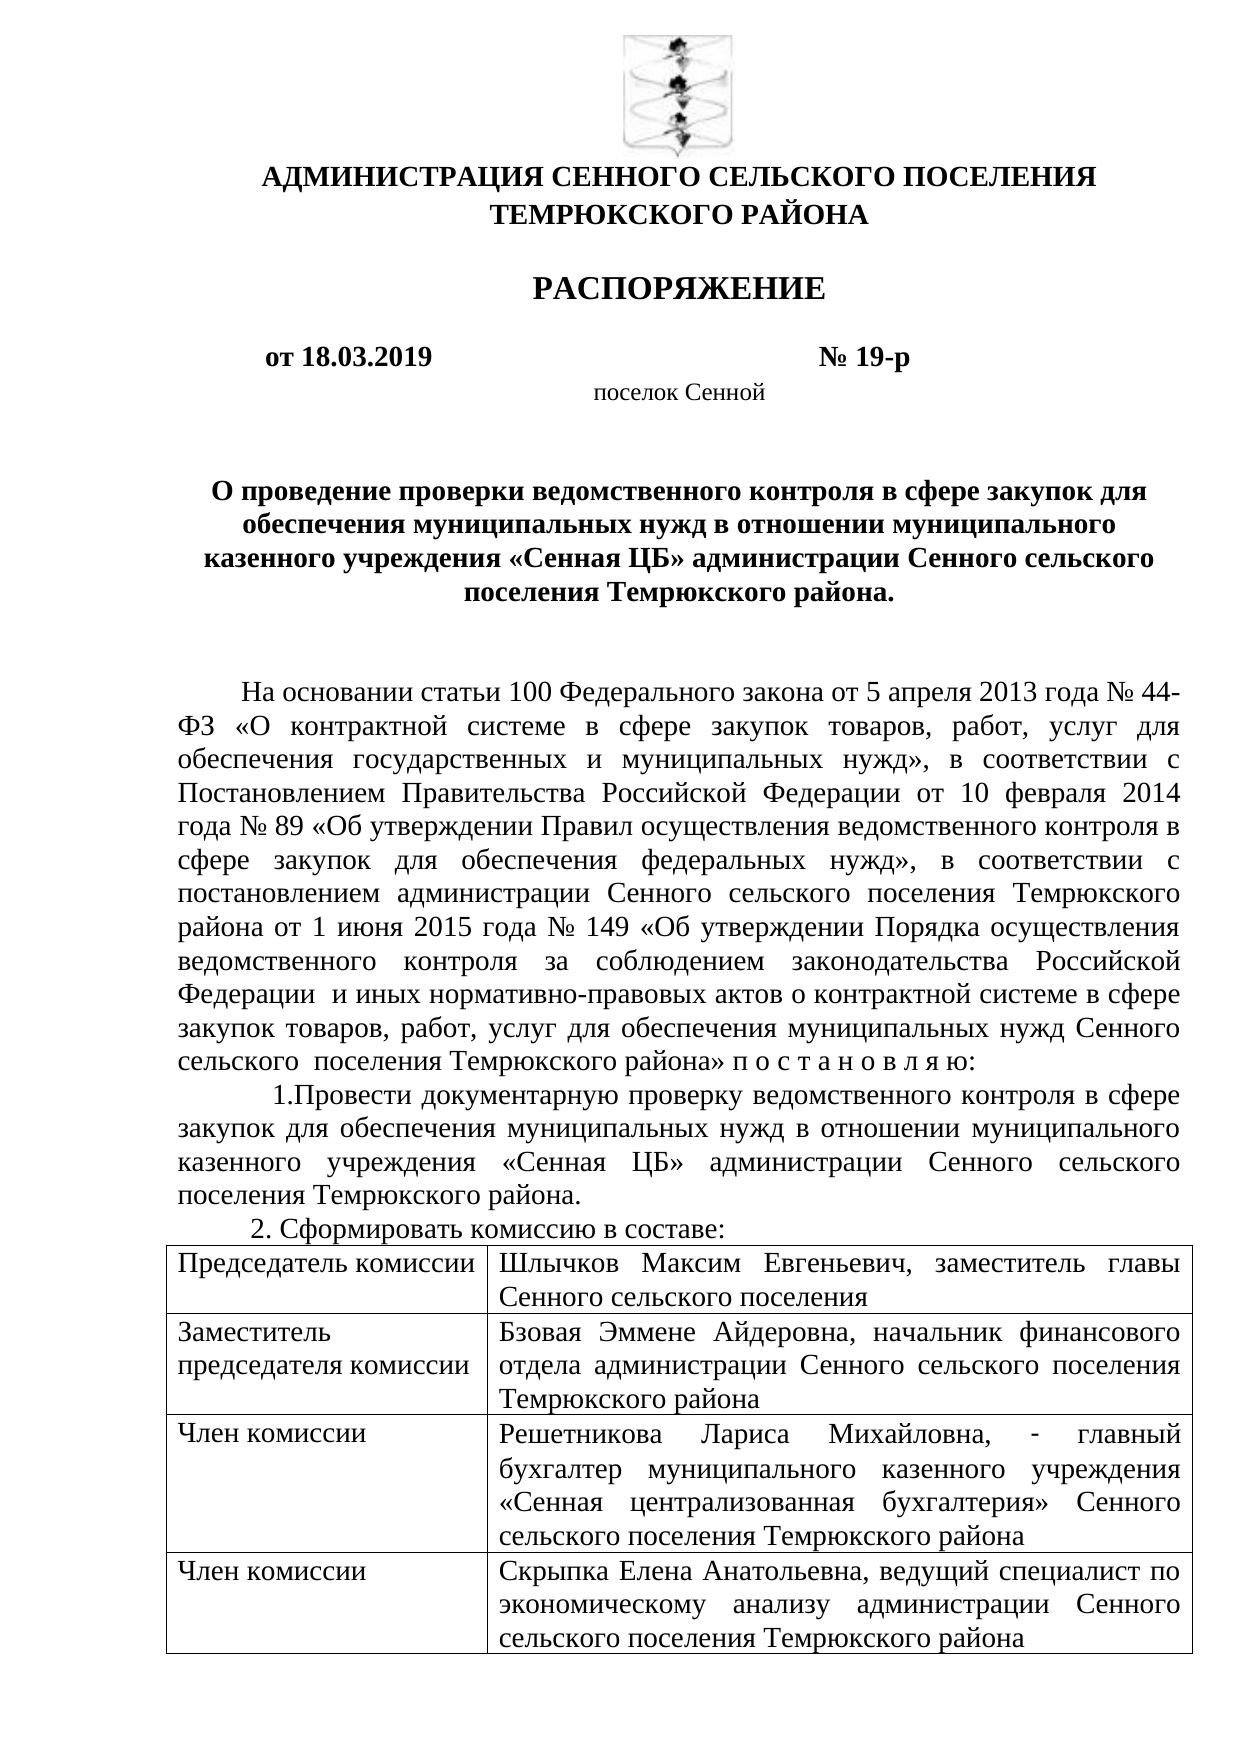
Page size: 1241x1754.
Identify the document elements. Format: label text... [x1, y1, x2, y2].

table_header Шлычков Максим Евгеньевич, заместитель главы Сенного сельского поселения [488, 1246, 1192, 1313]
text 2. Сформировать комиссию в составе: [177, 1211, 1181, 1244]
text поселок Сенной [177, 377, 1181, 406]
text АДМИНИСТРАЦИЯ СЕННОГО СЕЛЬСКОГО ПОСЕЛЕНИЯ [177, 159, 1181, 192]
text от 18.03.2019 № 19-р [177, 339, 1181, 372]
text 1.Провести документарную проверку ведомственного контроля в сфере закупок для обеспечения муниципальных нужд в отношении муниципального казенного учреждения «Сенная ЦБ» администрации Сенного сельского поселения Темрюкского района. [177, 1077, 1181, 1211]
table_cell Скрыпка Елена Анатольевна, ведущий специалист по экономическому анализу администрации Сенного сельского поселения Темрюкского района [488, 1553, 1192, 1653]
table_cell Заместитель председателя комиссии [167, 1314, 487, 1414]
table_cell Член комиссии [167, 1553, 487, 1653]
table_header Председатель комиссии [167, 1246, 487, 1313]
table_cell Член комиссии [167, 1415, 487, 1552]
text О проведение проверки ведомственного контроля в сфере закупок для обеспечения муниципальных нужд в отношении муниципального казенного учреждения «Сенная ЦБ» администрации Сенного сельского поселения Темрюкского района. [177, 473, 1181, 607]
table_cell Бзовая Эммене Айдеровна, начальник финансового отдела администрации Сенного сельского поселения Темрюкского района [488, 1314, 1192, 1414]
text ТЕМРЮКСКОГО РАЙОНА [177, 197, 1181, 231]
table_cell Решетникова Лариса Михайловна, - главный бухгалтер муниципального казенного учреждения «Сенная централизованная бухгалтерия» Сенного сельского поселения Темрюкского района [488, 1415, 1192, 1552]
text На основании статьи 100 Федерального закона от 5 апреля 2013 года № 44-ФЗ «О контрактной системе в сфере закупок товаров, работ, услуг для обеспечения государственных и муниципальных нужд», в соответствии с Постановлением Правительства Российской Федерации от 10 февраля 2014 года № 89 «Об утверждении Правил осуществления ведомственного контроля в сфере закупок для обеспечения федеральных нужд», в соответствии с постановлением администрации Сенного сельского поселения Темрюкского района от 1 июня 2015 года № 149 «Об утверждении Порядка осуществления ведомственного контроля за соблюдением законодательства Российской Федерации и иных нормативно-правовых актов о контрактной системе в сфере закупок товаров, работ, услуг для обеспечения муниципальных нужд Сенного сельского поселения Темрюкского района» п о с т а н о в л я ю: [177, 674, 1181, 1077]
picture [622, 35, 736, 159]
text РАСПОРЯЖЕНИЕ [177, 268, 1181, 306]
